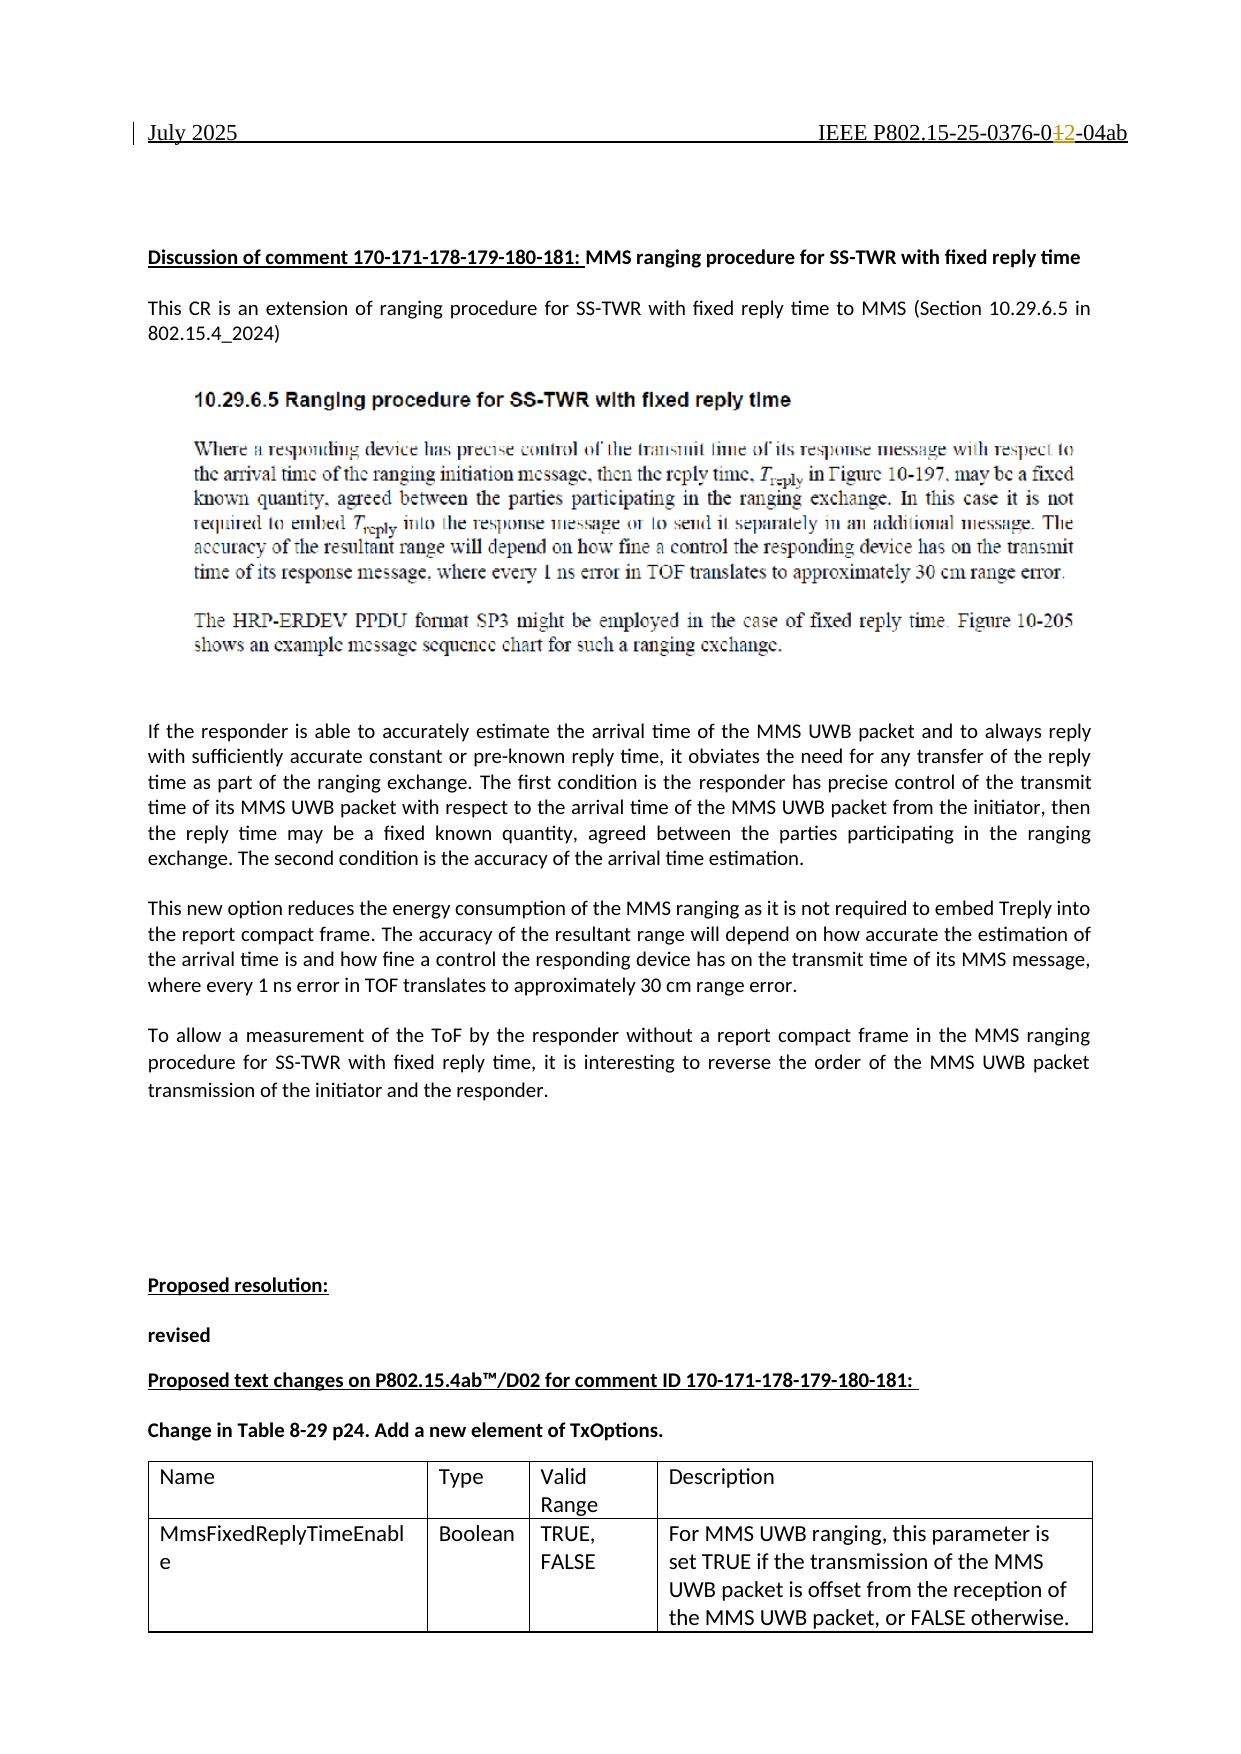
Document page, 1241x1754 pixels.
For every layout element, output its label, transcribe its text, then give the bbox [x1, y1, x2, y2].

table_header Description [658, 1462, 1092, 1518]
text revised [148, 1323, 1093, 1348]
text This CR is an extension of ranging procedure for SS-TWR with fixed reply time to MMS (Section 10.29.6.5 in 802.15.4_2024) [148, 295, 1093, 346]
text Proposed text changes on P802.15.4ab™/D02 for comment ID 170-171-178-179-180-181: [148, 1367, 1093, 1392]
text Change in Table 8-29 p24. Add a new element of TxOptions. [148, 1417, 1093, 1443]
table_cell TRUE, FALSE [530, 1519, 657, 1631]
text To allow a measurement of the ToF by the responder without a report compact frame in the MMS ranging procedure for SS-TWR with fixed reply time, it is interesting to reverse the order of the MMS UWB packet transmission of the initiator and the responder. [148, 1022, 1093, 1102]
table_cell For MMS UWB ranging, this parameter is set TRUE if the transmission of the MMS UWB packet is offset from the reception of the MMS UWB packet, or FALSE otherwise. [658, 1519, 1092, 1631]
text Discussion of comment 170-171-178-179-180-181: MMS ranging procedure for SS-TWR with fixed reply time [148, 244, 1093, 270]
table_header Type [428, 1462, 529, 1518]
picture [147, 370, 1093, 693]
table_cell MmsFixedReplyTimeEnable [149, 1519, 427, 1631]
text This new option reduces the energy consumption of the MMS ranging as it is not required to embed Treply into the report compact frame. The accuracy of the resultant range will depend on how accurate the estimation of the arrival time is and how fine a control the responding device has on the transmit time of its MMS message, where every 1 ns error in TOF translates to approximately 30 cm range error. [148, 896, 1093, 997]
text If the responder is able to accurately estimate the arrival time of the MMS UWB packet and to always reply with sufficiently accurate constant or pre-known reply time, it obviates the need for any transfer of the reply time as part of the ranging exchange. The first condition is the responder has precise control of the transmit time of its MMS UWB packet with respect to the arrival time of the MMS UWB packet from the initiator, then the reply time may be a fixed known quantity, agreed between the parties participating in the ranging exchange. The second condition is the accuracy of the arrival time estimation. [148, 718, 1093, 871]
table_cell Boolean [428, 1519, 529, 1631]
text Proposed resolution: [148, 1272, 1093, 1298]
table_header Name [149, 1462, 427, 1518]
table_header Valid Range [530, 1462, 657, 1518]
